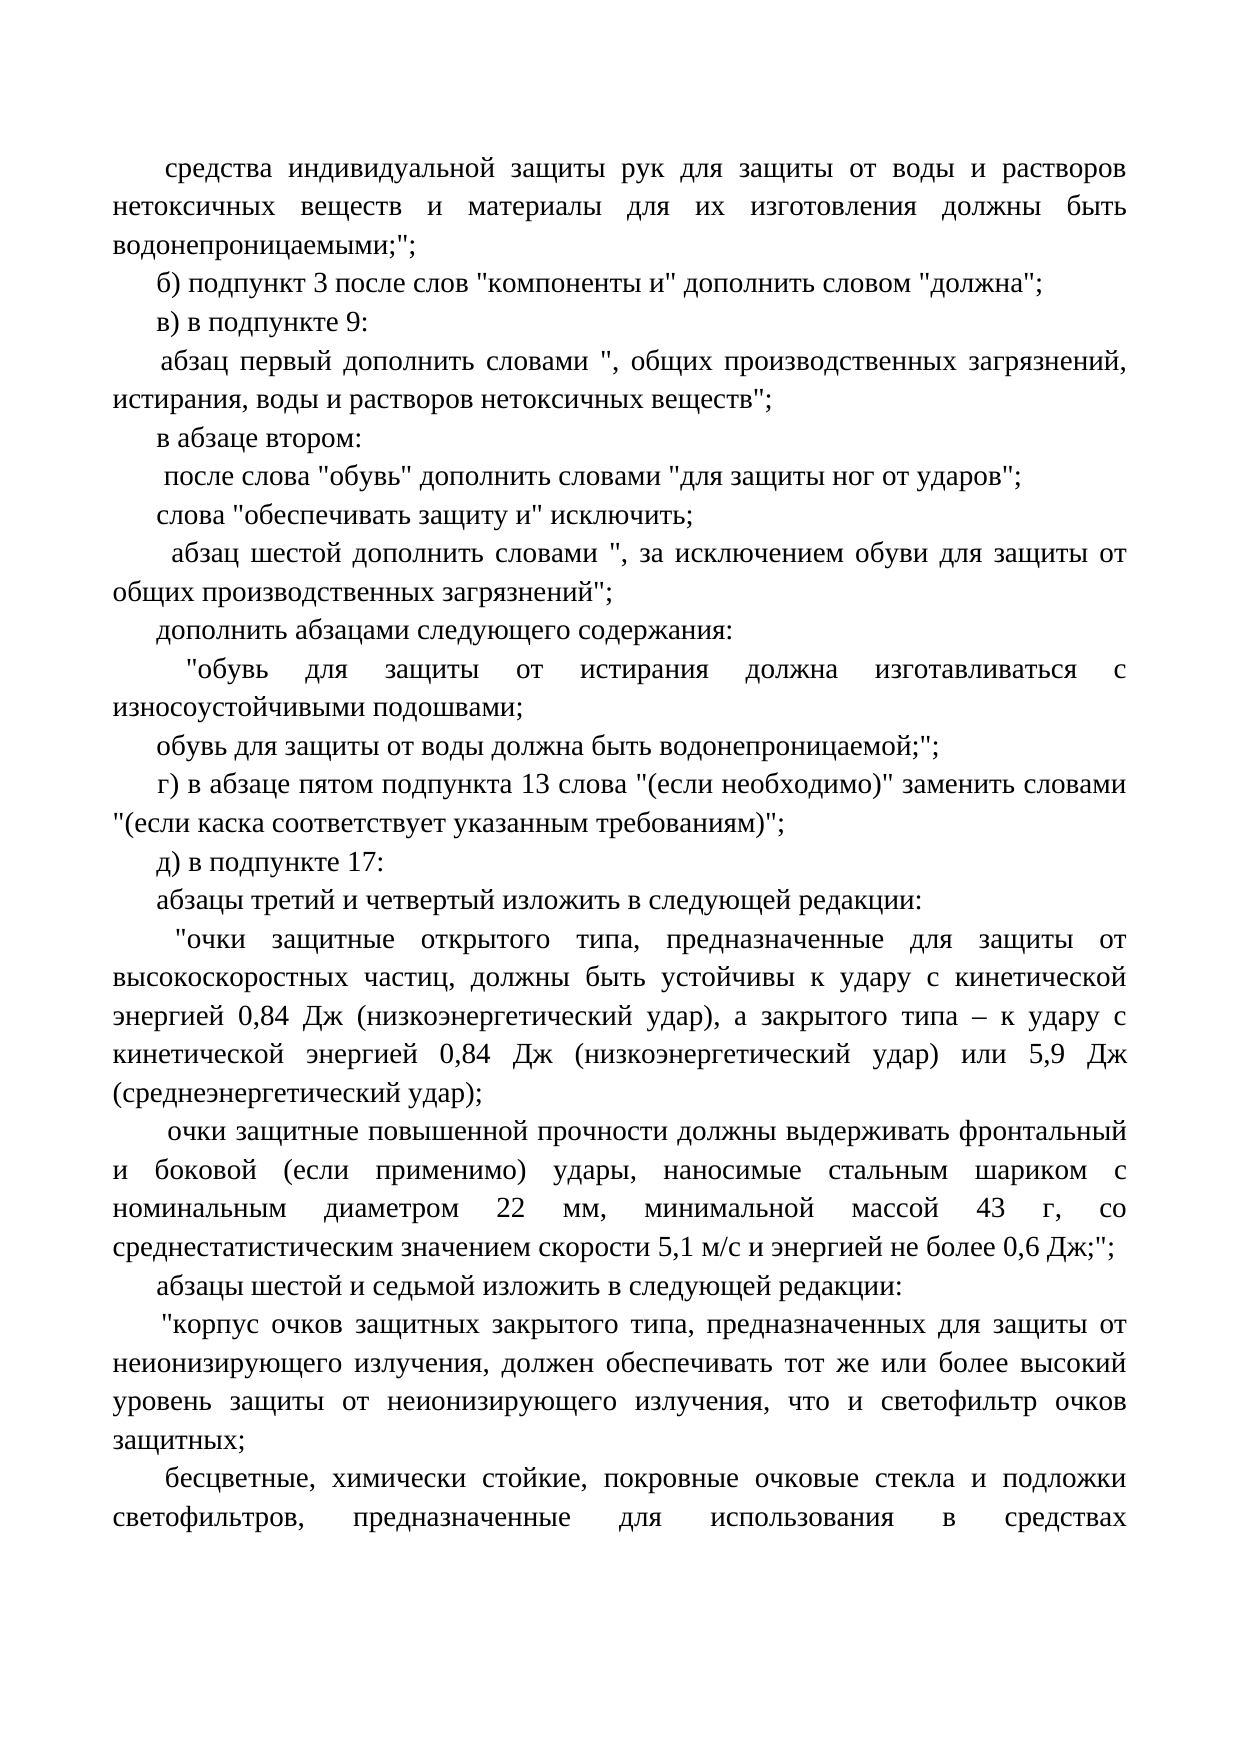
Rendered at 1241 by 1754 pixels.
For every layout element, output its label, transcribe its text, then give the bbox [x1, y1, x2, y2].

text дополнить абзацами следующего содержания: [112, 612, 1128, 646]
text после слова "обувь" дополнить словами "для защиты ног от ударов"; [112, 458, 1128, 492]
text обувь для защиты от воды должна быть водонепроницаемой;"; [112, 728, 1128, 762]
text абзацы шестой и седьмой изложить в следующей редакции: [112, 1268, 1128, 1301]
text абзац первый дополнить словами ", общих производственных загрязнений, истирания, воды и растворов нетоксичных веществ"; [112, 343, 1128, 415]
text абзац шестой дополнить словами ", за исключением обуви для защиты от общих производственных загрязнений"; [112, 535, 1128, 607]
text в) в подпункте 9: [112, 304, 1128, 338]
text средства индивидуальной защиты рук для защиты от воды и растворов нетоксичных веществ и материалы для их изготовления должны быть водонепроницаемыми;"; [112, 150, 1128, 261]
text "корпус очков защитных закрытого типа, предназначенных для защиты от неионизирующего излучения, должен обеспечивать тот же или более высокий уровень защиты от неионизирующего излучения, что и светофильтр очков защитных; [112, 1306, 1128, 1455]
text слова "обеспечивать защиту и" исключить; [112, 497, 1128, 530]
text очки защитные повышенной прочности должны выдерживать фронтальный и боковой (если применимо) удары, наносимые стальным шариком с номинальным диаметром 22 мм, минимальной массой 43 г, со среднестатистическим значением скорости 5,1 м/с и энергией не более 0,6 Дж;"; [112, 1113, 1128, 1263]
text абзацы третий и четвертый изложить в следующей редакции: [112, 882, 1128, 916]
text б) подпункт 3 после слов "компоненты и" дополнить словом "должна"; [112, 266, 1128, 299]
text "очки защитные открытого типа, предназначенные для защиты от высокоскоростных частиц, должны быть устойчивы к удару с кинетической энергией 0,84 Дж (низкоэнергетический удар), а закрытого типа – к удару с кинетической энергией 0,84 Дж (низкоэнергетический удар) или 5,9 Дж (среднеэнергетический удар); [112, 921, 1128, 1108]
text д) в подпункте 17: [112, 844, 1128, 877]
text в абзаце втором: [112, 420, 1128, 453]
text "обувь для защиты от истирания должна изготавливаться с износоустойчивыми подошвами; [112, 651, 1128, 723]
text г) в абзаце пятом подпункта 13 слова "(если необходимо)" заменить словами "(если каска соответствует указанным требованиям)"; [112, 767, 1128, 839]
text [112, 1460, 1128, 1532]
